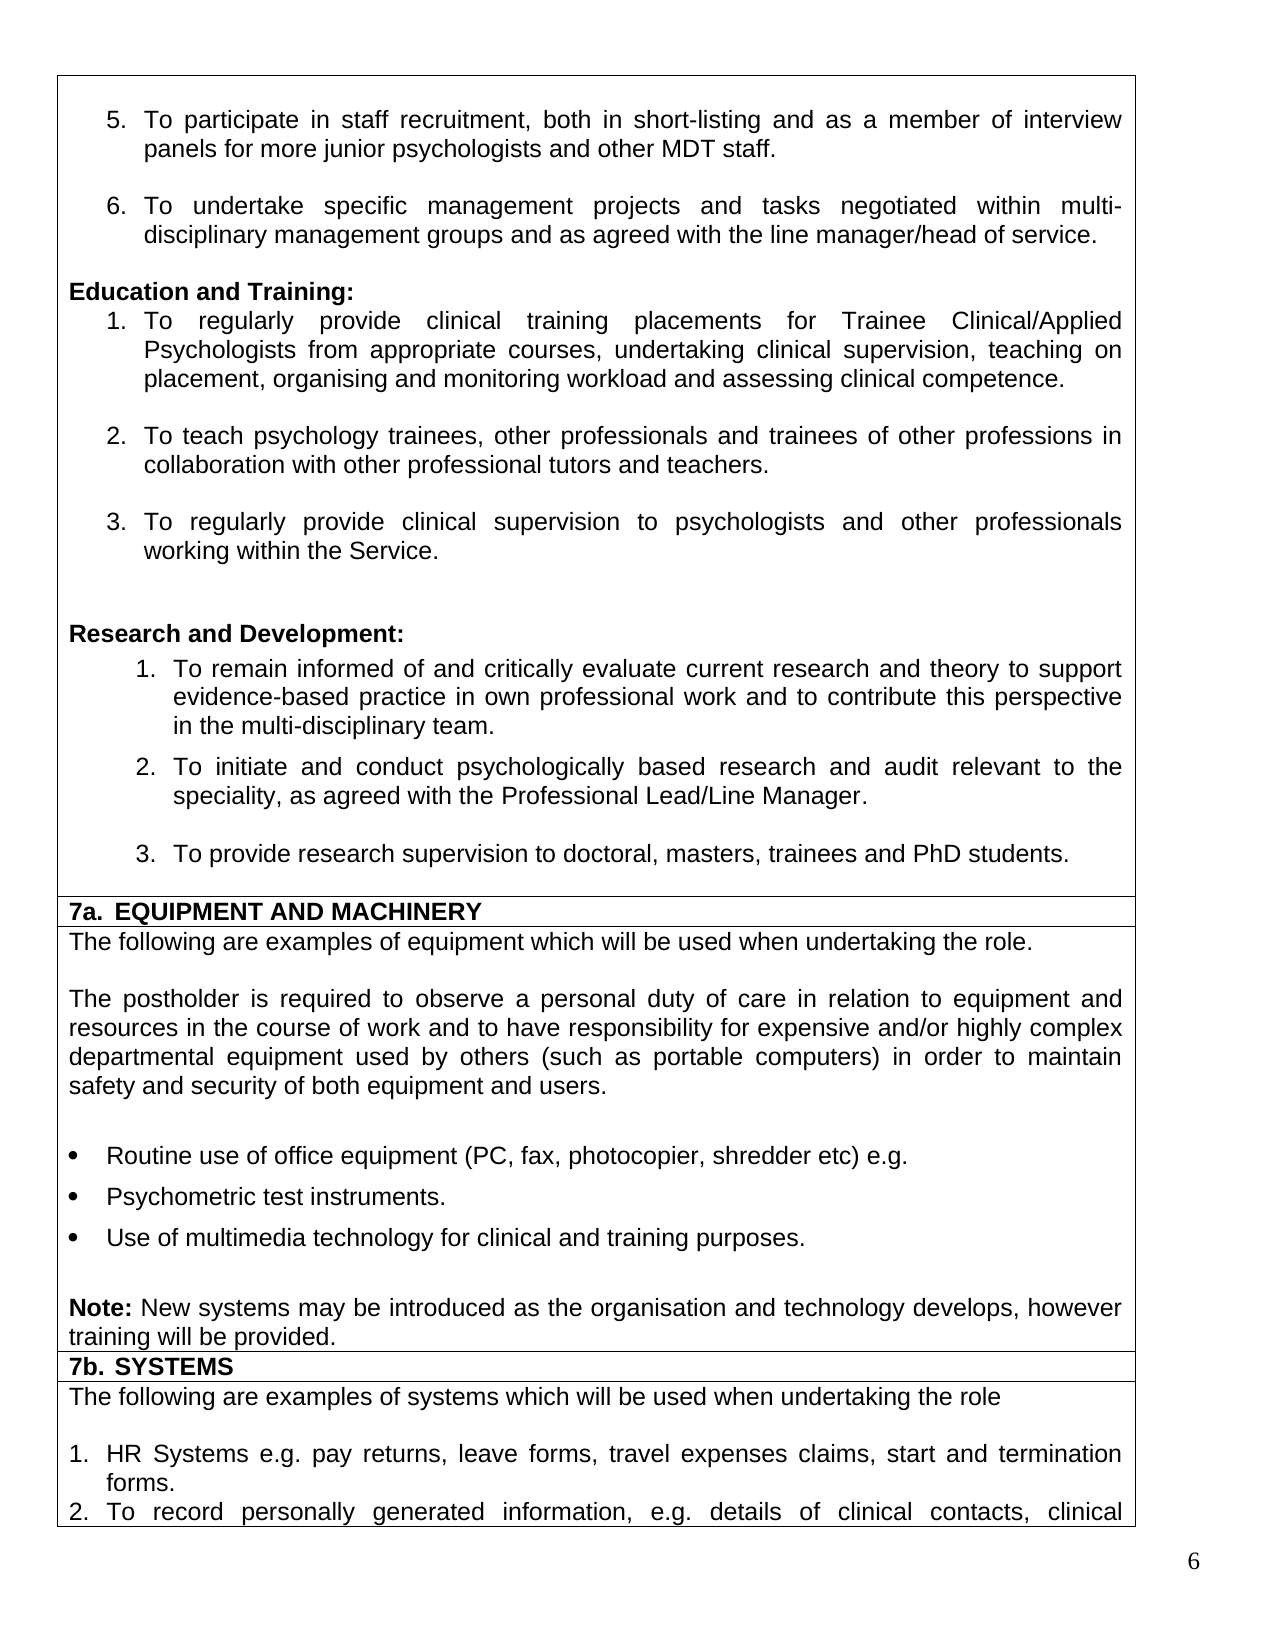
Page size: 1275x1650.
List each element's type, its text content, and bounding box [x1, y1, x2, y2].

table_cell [58, 76, 1135, 896]
table_cell 7b. SYSTEMS [58, 1352, 1135, 1381]
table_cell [58, 1382, 1135, 1526]
table_cell The following are examples of equipment which will be used when undertaking the role. The postholder is required to observe a personal duty of care in relation to equipment and resources in the course of work and to have responsibility for expensive and/or highly complex departmental equipment used by others (such as portable computers) in order to maintain safety and security of both equipment and users. Routine use of office equipment (PC, fax, photocopier, shredder etc) e.g. Psychometric test instruments. Use of multimedia technology for clinical and training purposes. Note: New systems may be introduced as the organisation and technology develops, however training will be provided. [58, 927, 1135, 1351]
table_cell 7a. EQUIPMENT AND MACHINERY [58, 897, 1135, 926]
